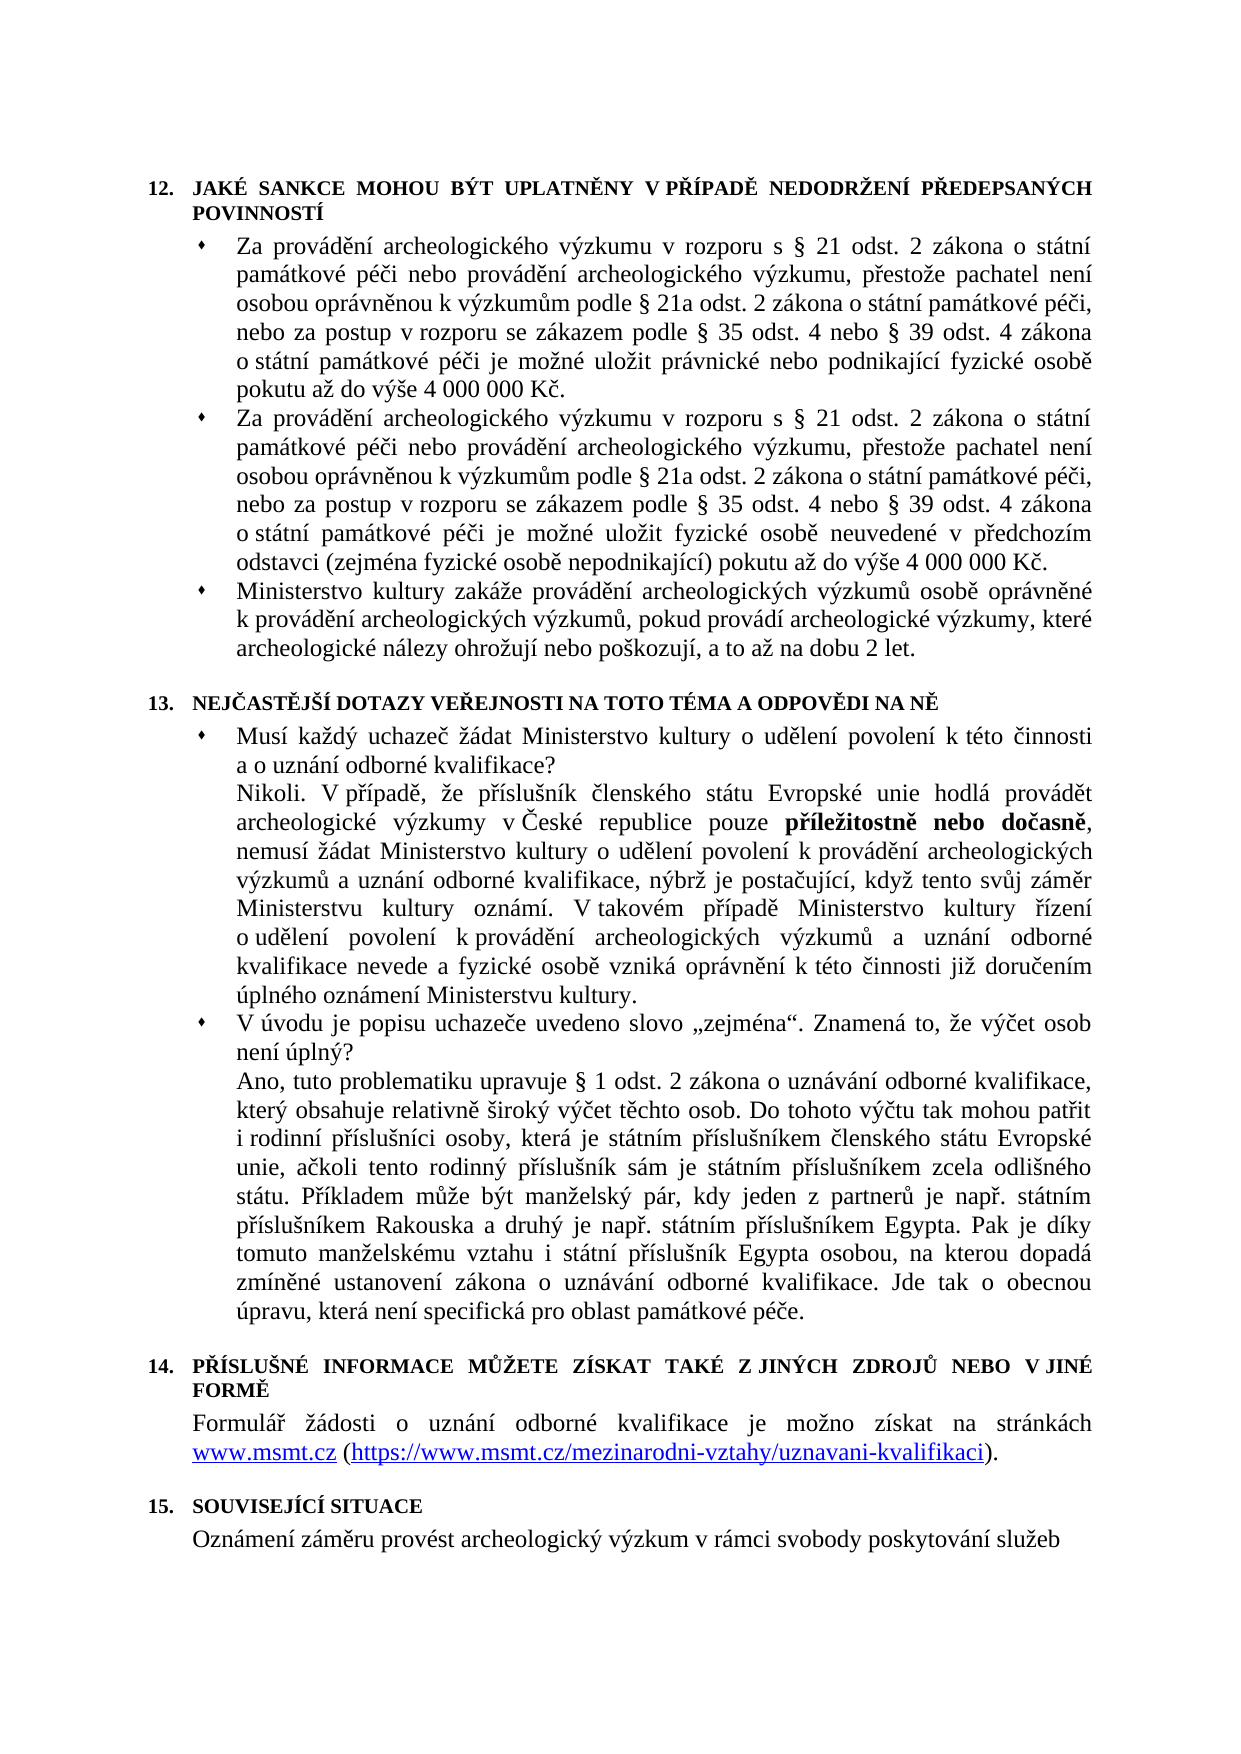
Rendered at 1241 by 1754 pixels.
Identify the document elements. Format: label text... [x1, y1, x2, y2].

list Ministerstvo kultury zakáže provádění archeologických výzkumů osobě oprávněné k provádění archeologických výzkumů, pokud provádí archeologické výzkumy, které archeologické nálezy ohrožují nebo poškozují, a to až na dobu 2 let. [192, 576, 1093, 662]
text Oznámení záměru provést archeologický výzkum v rámci svobody poskytování služeb [192, 1524, 1093, 1553]
list JAKÉ SANKCE MOHOU BÝT UPLATNĚNY V PŘÍPADĚ NEDODRŽENÍ PŘEDEPSANÝCH POVINNOSTÍ [148, 176, 1093, 224]
list V úvodu je popisu uchazeče uvedeno slovo „zejména“. Znamená to, že výčet osob není úplný? [192, 1008, 1093, 1066]
text Ano, tuto problematiku upravuje § 1 odst. 2 zákona o uznávání odborné kvalifikace, který obsahuje relativně široký výčet těchto osob. Do tohoto výčtu tak mohou patřit i rodinní příslušníci osoby, která je státním příslušníkem členského státu Evropské unie, ačkoli tento rodinný příslušník sám je státním příslušníkem zcela odlišného státu. Příkladem může být manželský pár, kdy jeden z partnerů je např. státním příslušníkem Rakouska a druhý je např. státním příslušníkem Egypta. Pak je díky tomuto manželskému vztahu i státní příslušník Egypta osobou, na kterou dopadá zmíněné ustanovení zákona o uznávání odborné kvalifikace. Jde tak o obecnou úpravu, která není specifická pro oblast památkové péče. [236, 1066, 1093, 1325]
list Související situace [148, 1494, 1093, 1518]
list Za provádění archeologického výzkumu v rozporu s § 21 odst. 2 zákona o státní památkové péči nebo provádění archeologického výzkumu, přestože pachatel není osobou oprávněnou k výzkumům podle § 21a odst. 2 zákona o státní památkové péči, nebo za postup v rozporu se zákazem podle § 35 odst. 4 nebo § 39 odst. 4 zákona o státní památkové péči je možné uložit právnické nebo podnikající fyzické osobě pokutu až do výše 4 000 000 Kč. [192, 231, 1093, 403]
text Nikoli. V případě, že příslušník členského státu Evropské unie hodlá provádět archeologické výzkumy v České republice pouze příležitostně nebo dočasně, nemusí žádat Ministerstvo kultury o udělení povolení k provádění archeologických výzkumů a uznání odborné kvalifikace, nýbrž je postačující, když tento svůj záměr Ministerstvu kultury oznámí. V takovém případě Ministerstvo kultury řízení o udělení povolení k provádění archeologických výzkumů a uznání odborné kvalifikace nevede a fyzické osobě vzniká oprávnění k této činnosti již doručením úplného oznámení Ministerstvu kultury. [236, 778, 1093, 1008]
list Příslušné informace můžete získat také z jiných zdrojů nebo v jiné formě [148, 1353, 1093, 1402]
text Formulář žádosti o uznání odborné kvalifikace je možno získat na stránkách www.msmt.cz (https://www.msmt.cz/mezinarodni-vztahy/uznavani-kvalifikaci). [192, 1408, 1093, 1465]
list NEJČASTĚJŠÍ DOTAZY VEŘEJNOSTI NA TOTO TÉMA A ODPOVĚDI NA NĚ [148, 691, 1093, 715]
list Za provádění archeologického výzkumu v rozporu s § 21 odst. 2 zákona o státní památkové péči nebo provádění archeologického výzkumu, přestože pachatel není osobou oprávněnou k výzkumům podle § 21a odst. 2 zákona o státní památkové péči, nebo za postup v rozporu se zákazem podle § 35 odst. 4 nebo § 39 odst. 4 zákona o státní památkové péči je možné uložit fyzické osobě neuvedené v předchozím odstavci (zejména fyzické osobě nepodnikající) pokutu až do výše 4 000 000 Kč. [192, 403, 1093, 576]
list Musí každý uchazeč žádat Ministerstvo kultury o udělení povolení k této činnosti a o uznání odborné kvalifikace? [192, 721, 1093, 778]
